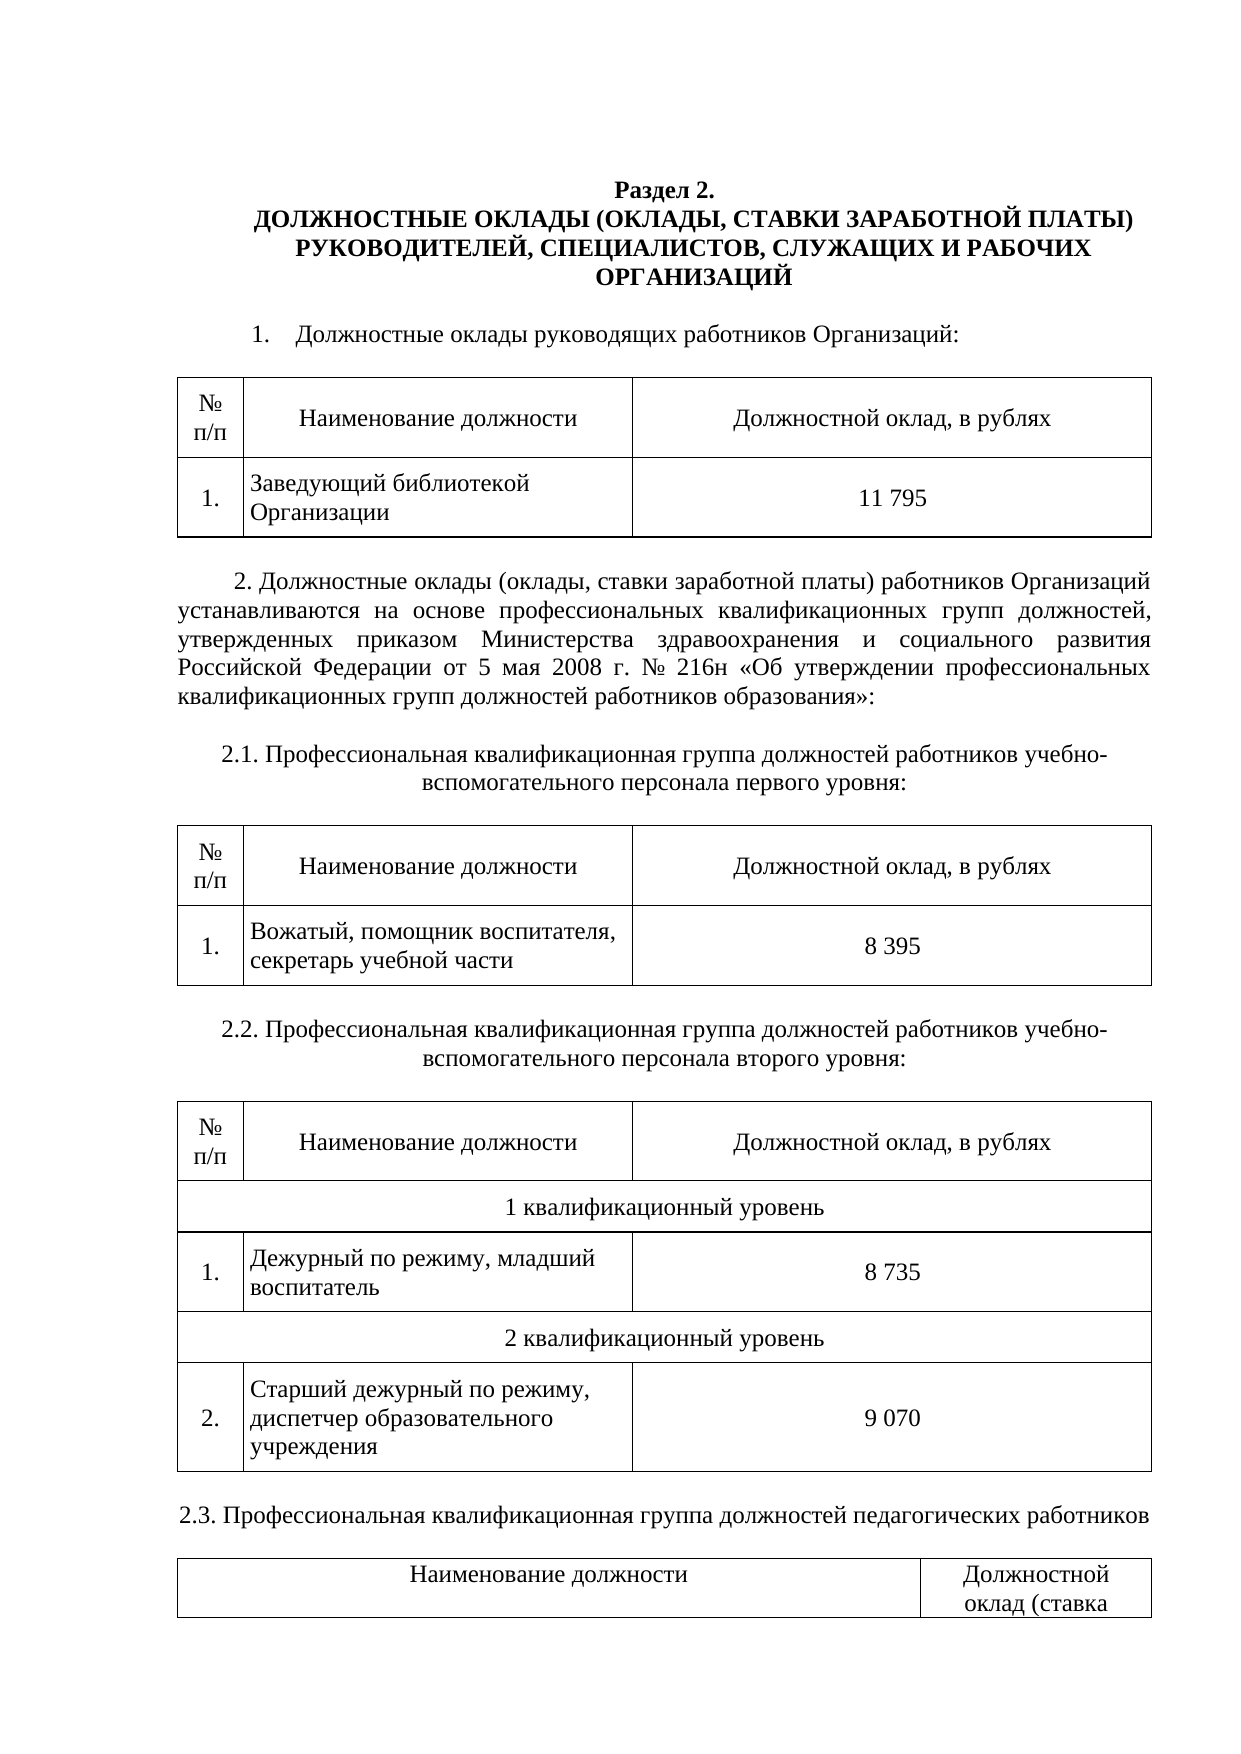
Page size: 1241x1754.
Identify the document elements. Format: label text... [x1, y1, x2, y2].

table_header Наименование должности [244, 1102, 632, 1180]
table_header Наименование должности [244, 378, 632, 457]
table_header Должностной оклад, в рублях [633, 1102, 1151, 1180]
table_header Должностной оклад, в рублях [633, 826, 1151, 905]
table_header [921, 1559, 1151, 1617]
table_cell 8 735 [633, 1233, 1151, 1311]
table_cell 1. [178, 458, 243, 536]
table_cell 11 795 [633, 458, 1151, 536]
table_cell Вожатый, помощник воспитателя, секретарь учебной части [244, 906, 632, 984]
table_cell 1. [178, 906, 243, 984]
text 2.1. Профессиональная квалификационная группа должностей работников учебно-вспомогательного персонала первого уровня: [177, 739, 1152, 796]
table_cell Дежурный по режиму, младший воспитатель [244, 1233, 632, 1311]
table_cell 2 квалификационный уровень [178, 1312, 1151, 1362]
text Раздел 2. [177, 176, 1152, 204]
table_cell Заведующий библиотекой Организации [244, 458, 632, 536]
text 2. Должностные оклады (оклады, ставки заработной платы) работников Организаций устанавливаются на основе профессиональных квалификационных групп должностей, утвержденных приказом Министерства здравоохранения и социального развития Российской Федерации от 5 мая 2008 г. № 216н «Об утверждении профессиональных квалификационных групп должностей работников образования»: [177, 566, 1152, 710]
table_cell 1. [178, 1233, 243, 1311]
table_cell 1 квалификационный уровень [178, 1181, 1151, 1231]
table_header Наименование должности [244, 826, 632, 905]
table_cell Старший дежурный по режиму, диспетчер образовательного учреждения [244, 1363, 632, 1471]
text ДОЛЖНОСТНЫЕ ОКЛАДЫ (ОКЛАДЫ, СТАВКИ ЗАРАБОТНОЙ ПЛАТЫ) РУКОВОДИТЕЛЕЙ, СПЕЦИАЛИСТОВ, СЛУЖАЩИХ И РАБОЧИХ ОРГАНИЗАЦИЙ [236, 204, 1152, 291]
list Должностные оклады руководящих работников Организаций: [177, 319, 1152, 348]
table_cell 2. [178, 1363, 243, 1471]
text 2.2. Профессиональная квалификационная группа должностей работников учебно-вспомогательного персонала второго уровня: [177, 1014, 1152, 1072]
table_header Должностной оклад, в рублях [633, 378, 1151, 457]
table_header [178, 1559, 920, 1617]
table_header № п/п [178, 1102, 243, 1180]
table_cell 9 070 [633, 1363, 1151, 1471]
table_header № п/п [178, 826, 243, 905]
table_header № п/п [178, 378, 243, 457]
table_cell 8 395 [633, 906, 1151, 984]
text 2.3. Профессиональная квалификационная группа должностей педагогических работников [177, 1501, 1152, 1529]
